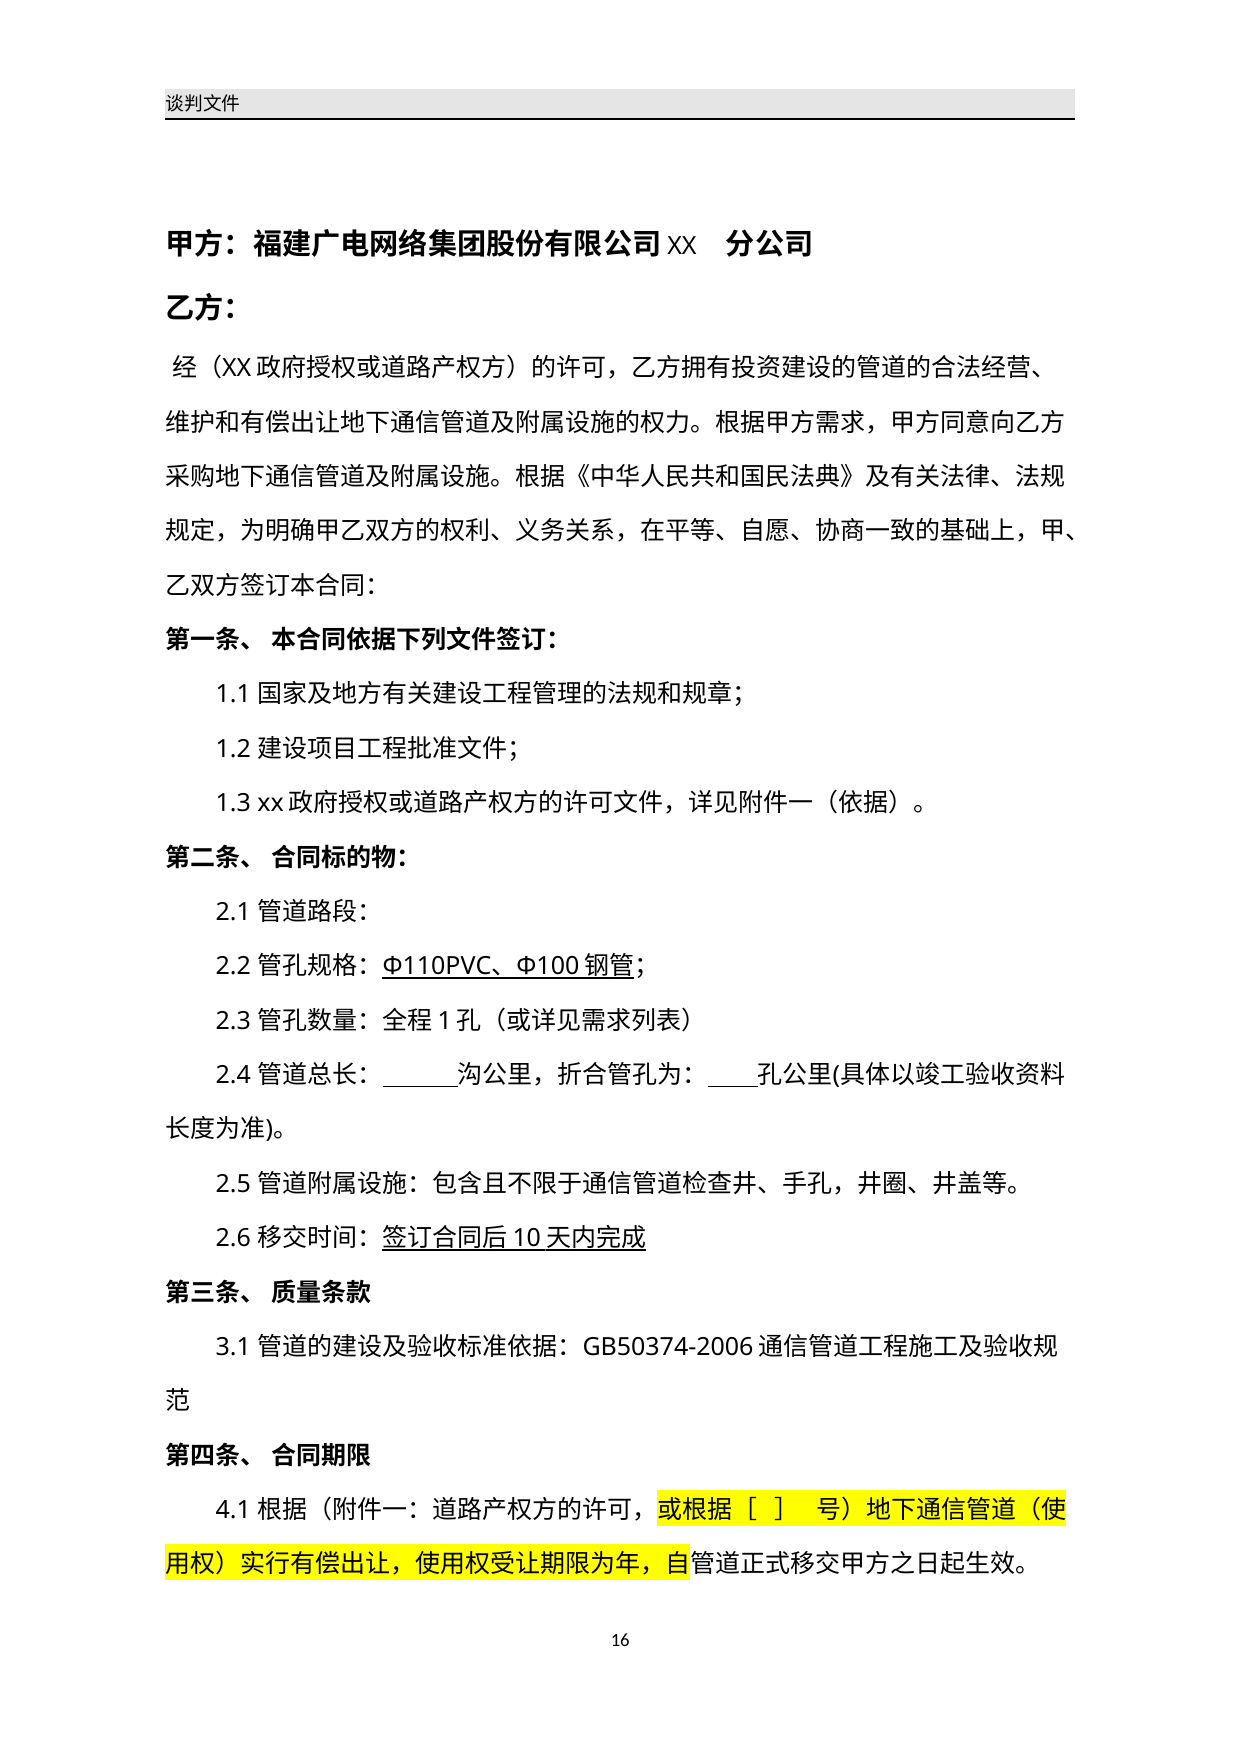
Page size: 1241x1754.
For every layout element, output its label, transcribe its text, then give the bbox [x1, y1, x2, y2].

text 2.2 管孔规格：Φ110PVC、Φ100钢管； [165, 946, 1075, 982]
text 3.1 管道的建设及验收标准依据：GB50374-2006通信管道工程施工及验收规范 [165, 1326, 1075, 1417]
text 第四条、 合同期限 [165, 1435, 1075, 1471]
text 甲方：福建广电网络集团股份有限公司XX 分公司 [165, 221, 1075, 263]
text 1.2 建设项目工程批准文件； [165, 728, 1075, 764]
text 2.4 管道总长： 沟公里，折合管孔为： 孔公里(具体以竣工验收资料长度为准)。 [165, 1054, 1075, 1145]
text 第一条、 本合同依据下列文件签订： [165, 619, 1075, 656]
text 2.6 移交时间：签订合同后10天内完成 [165, 1218, 1075, 1254]
text 第三条、 质量条款 [165, 1272, 1075, 1308]
text 第二条、 合同标的物： [165, 837, 1075, 873]
text 1.3 xx政府授权或道路产权方的许可文件，详见附件一（依据）。 [165, 783, 1075, 819]
text 1.1 国家及地方有关建设工程管理的法规和规章； [165, 674, 1075, 710]
text 经（XX政府授权或道路产权方）的许可，乙方拥有投资建设的管道的合法经营、维护和有偿出让地下通信管道及附属设施的权力。根据甲方需求，甲方同意向乙方采购地下通信管道及附属设施。根据《中华人民共和国民法典》及有关法律、法规规定，为明确甲乙双方的权利、义务关系，在平等、自愿、协商一致的基础上，甲、乙双方签订本合同： [165, 348, 1075, 601]
text 2.5 管道附属设施：包含且不限于通信管道检查井、手孔，井圈、井盖等。 [165, 1163, 1075, 1199]
text 乙方： [165, 284, 1075, 327]
text 2.3 管孔数量：全程1孔（或详见需求列表） [165, 1000, 1075, 1036]
text 4.1 根据（附件一：道路产权方的许可，或根据［ ］ 号）地下通信管道（使用权）实行有偿出让，使用权受让期限为年，自管道正式移交甲方之日起生效。 [165, 1489, 1075, 1580]
text 2.1 管道路段： [165, 891, 1075, 928]
